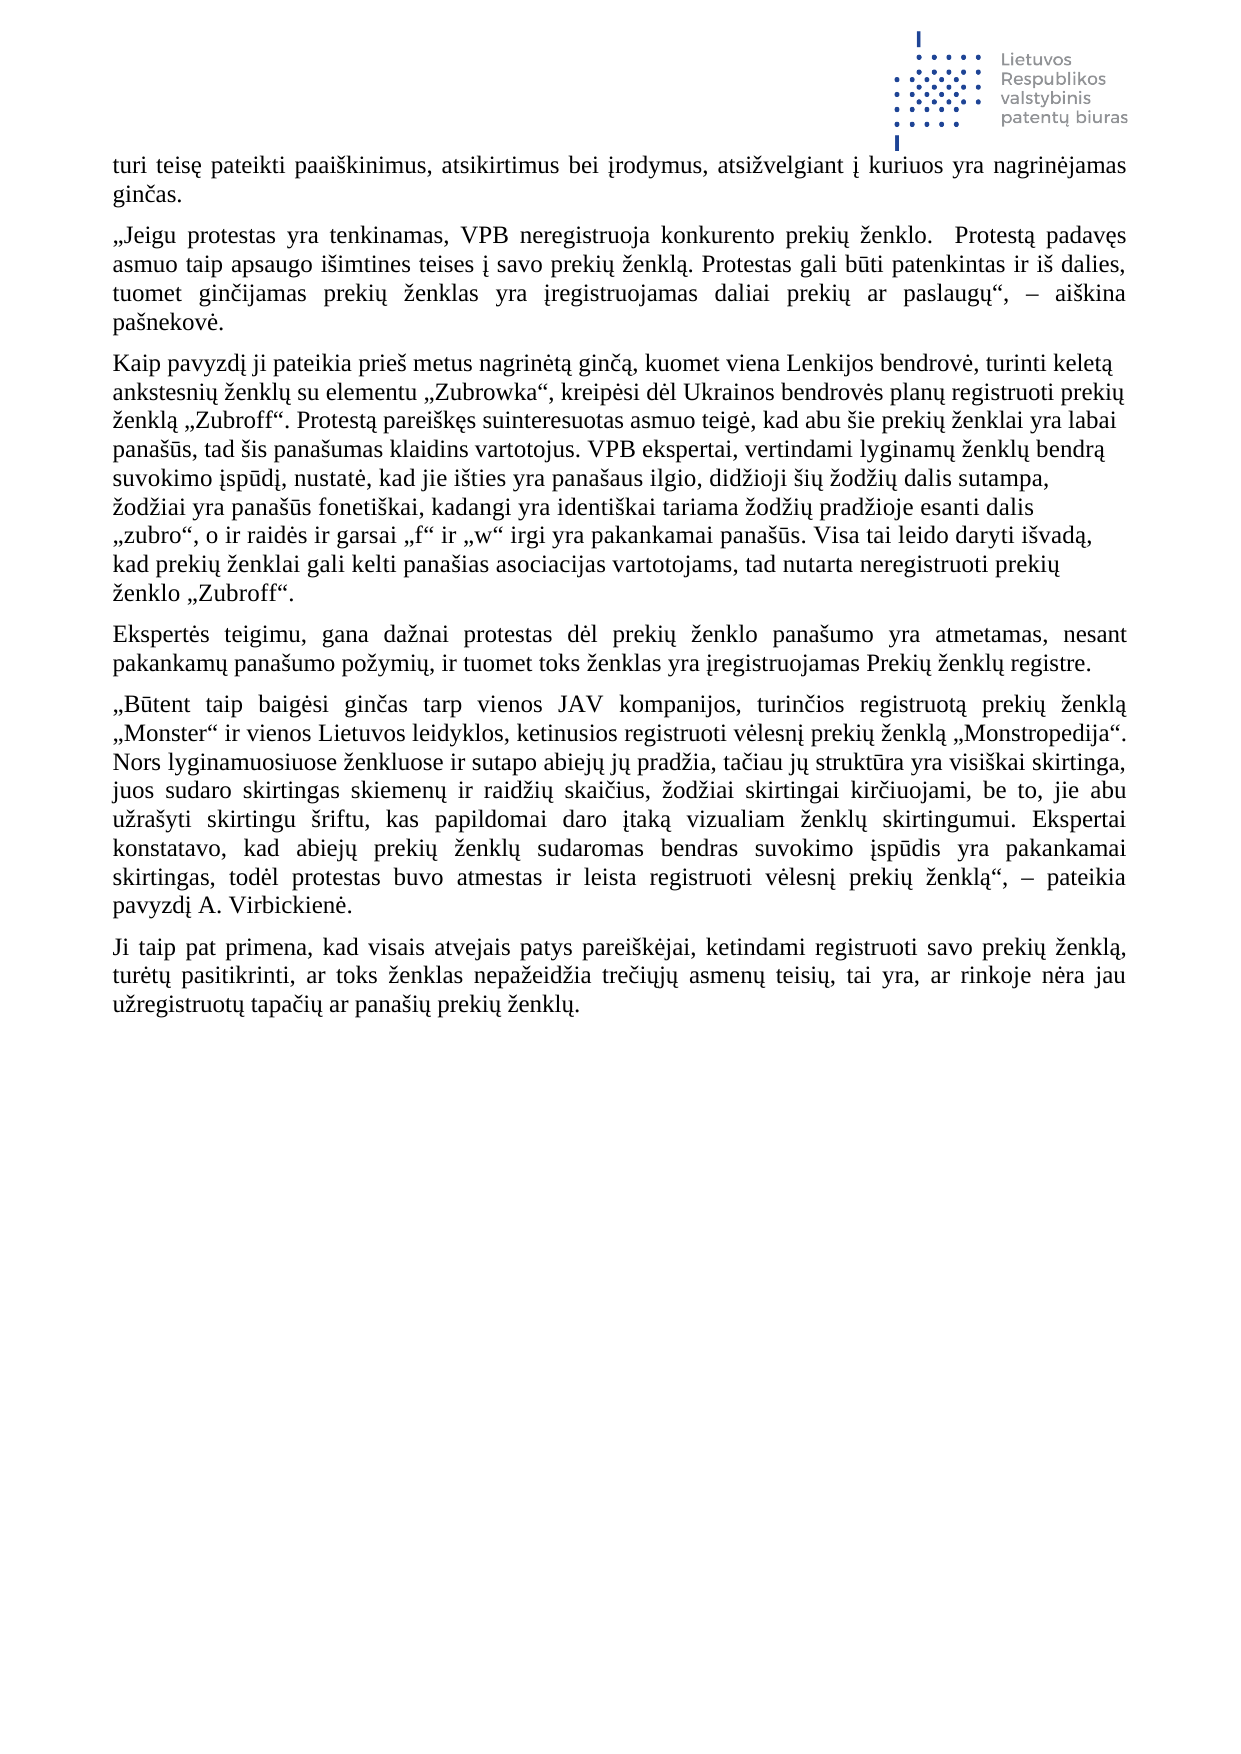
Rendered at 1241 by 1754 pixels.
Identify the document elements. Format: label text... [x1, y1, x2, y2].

text „Būtent taip baigėsi ginčas tarp vienos JAV kompanijos, turinčios registruotą prekių ženklą „Monster“ ir vienos Lietuvos leidyklos, ketinusios registruoti vėlesnį prekių ženklą „Monstropedija“. Nors lyginamuosiuose ženkluose ir sutapo abiejų jų pradžia, tačiau jų struktūra yra visiškai skirtinga, juos sudaro skirtingas skiemenų ir raidžių skaičius, žodžiai skirtingai kirčiuojami, be to, jie abu užrašyti skirtingu šriftu, kas papildomai daro įtaką vizualiam ženklų skirtingumui. Ekspertai konstatavo, kad abiejų prekių ženklų sudaromas bendras suvokimo įspūdis yra pakankamai skirtingas, todėl protestas buvo atmestas ir leista registruoti vėlesnį prekių ženklą“, – pateikia pavyzdį A. Virbickienė. [112, 689, 1128, 919]
text „Jeigu protestas yra tenkinamas, VPB neregistruoja konkurento prekių ženklo. Protestą padavęs asmuo taip apsaugo išimtines teises į savo prekių ženklą. Protestas gali būti patenkintas ir iš dalies, tuomet ginčijamas prekių ženklas yra įregistruojamas daliai prekių ar paslaugų“, – aiškina pašnekovė. [112, 221, 1128, 336]
text Kaip pavyzdį ji pateikia prieš metus nagrinėtą ginčą, kuomet viena Lenkijos bendrovė, turinti keletą ankstesnių ženklų su elementu „Zubrowka“, kreipėsi dėl Ukrainos bendrovės planų registruoti prekių ženklą „Zubroff“. Protestą pareiškęs suinteresuotas asmuo teigė, kad abu šie prekių ženklai yra labai panašūs, tad šis panašumas klaidins vartotojus. VPB ekspertai, vertindami lyginamų ženklų bendrą suvokimo įspūdį, nustatė, kad jie išties yra panašaus ilgio, didžioji šių žodžių dalis sutampa, žodžiai yra panašūs fonetiškai, kadangi yra identiškai tariama žodžių pradžioje esanti dalis „zubro“, o ir raidės ir garsai „f“ ir „w“ irgi yra pakankamai panašūs. Visa tai leido daryti išvadą, kad prekių ženklai gali kelti panašias asociacijas vartotojams, tad nutarta neregistruoti prekių ženklo „Zubroff“. [112, 348, 1128, 607]
text Ekspertės teigimu, gana dažnai protestas dėl prekių ženklo panašumo yra atmetamas, nesant pakankamų panašumo požymių, ir tuomet toks ženklas yra įregistruojamas Prekių ženklų registre. [112, 619, 1128, 677]
picture [894, 31, 1128, 150]
text Ji taip pat primena, kad visais atvejais patys pareiškėjai, ketindami registruoti savo prekių ženklą, turėtų pasitikrinti, ar toks ženklas nepažeidžia trečiųjų asmenų teisių, tai yra, ar rinkoje nėra jau užregistruotų tapačių ar panašių prekių ženklų. [112, 932, 1128, 1018]
